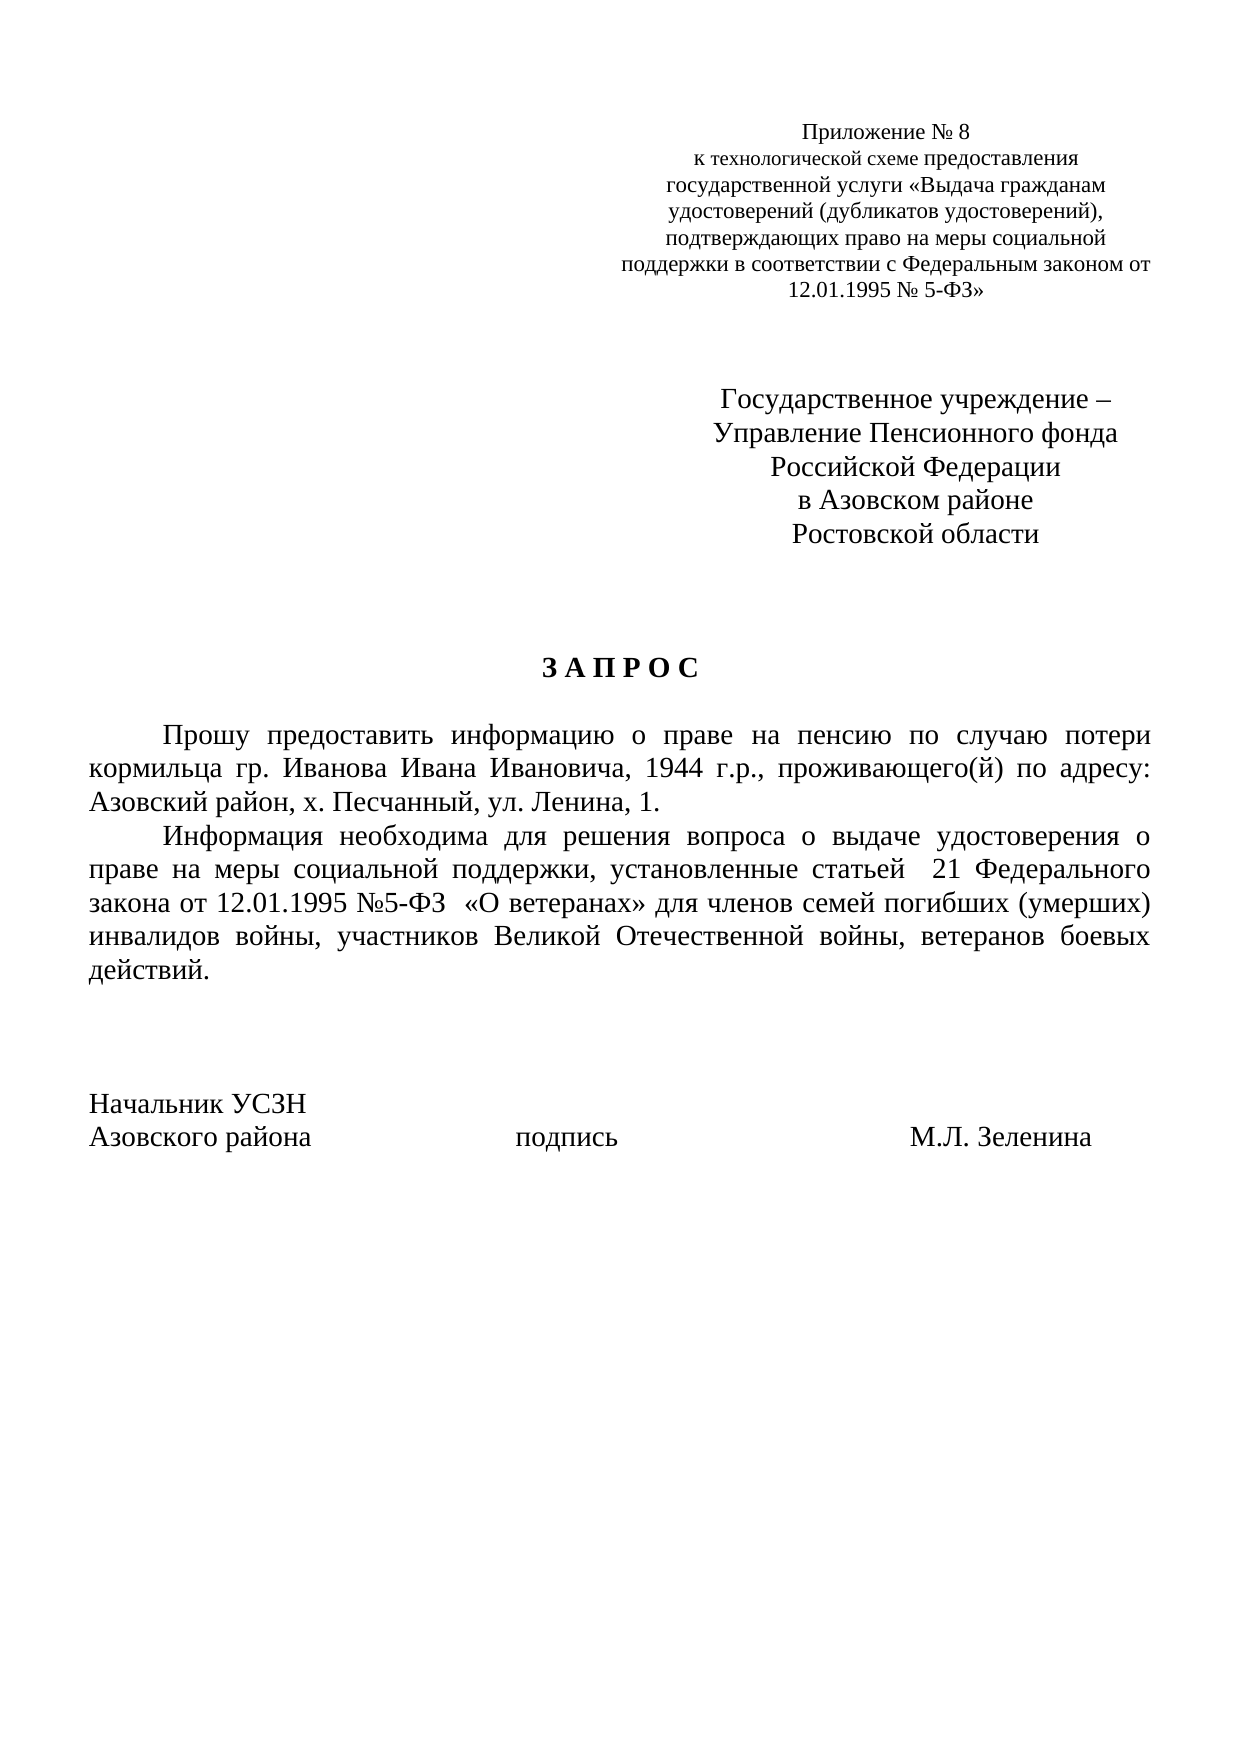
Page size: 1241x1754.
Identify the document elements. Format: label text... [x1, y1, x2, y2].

text Азовского района подпись М.Л. Зеленина [89, 1119, 1152, 1153]
text Начальник УСЗН [89, 1086, 1152, 1119]
text Информация необходима для решения вопроса о выдаче удостоверения о праве на меры социальной поддержки, установленные статьей 21 Федерального закона от 12.01.1995 №5-ФЗ «О ветеранах» для членов семей погибших (умерших) инвалидов войны, участников Великой Отечественной войны, ветеранов боевых действий. [89, 818, 1152, 985]
text Государственное учреждение – [679, 382, 1152, 415]
text в Азовском районе [679, 482, 1152, 516]
text З А П Р О С [89, 650, 1152, 683]
text к технологической схеме предоставления государственной услуги «Выдача гражданам удостоверений (дубликатов удостоверений), подтверждающих право на меры социальной поддержки в соответствии с Федеральным законом от 12.01.1995 № 5-ФЗ» [620, 144, 1152, 303]
text Прошу предоставить информацию о праве на пенсию по случаю потери кормильца гр. Иванова Ивана Ивановича, 1944 г.р., проживающего(й) по адресу: Азовский район, х. Песчанный, ул. Ленина, 1. [89, 717, 1152, 818]
text Управление Пенсионного фонда [679, 415, 1152, 449]
text Приложение № 8 [620, 118, 1152, 144]
text Ростовской области [679, 516, 1152, 549]
text Российской Федерации [679, 449, 1152, 482]
